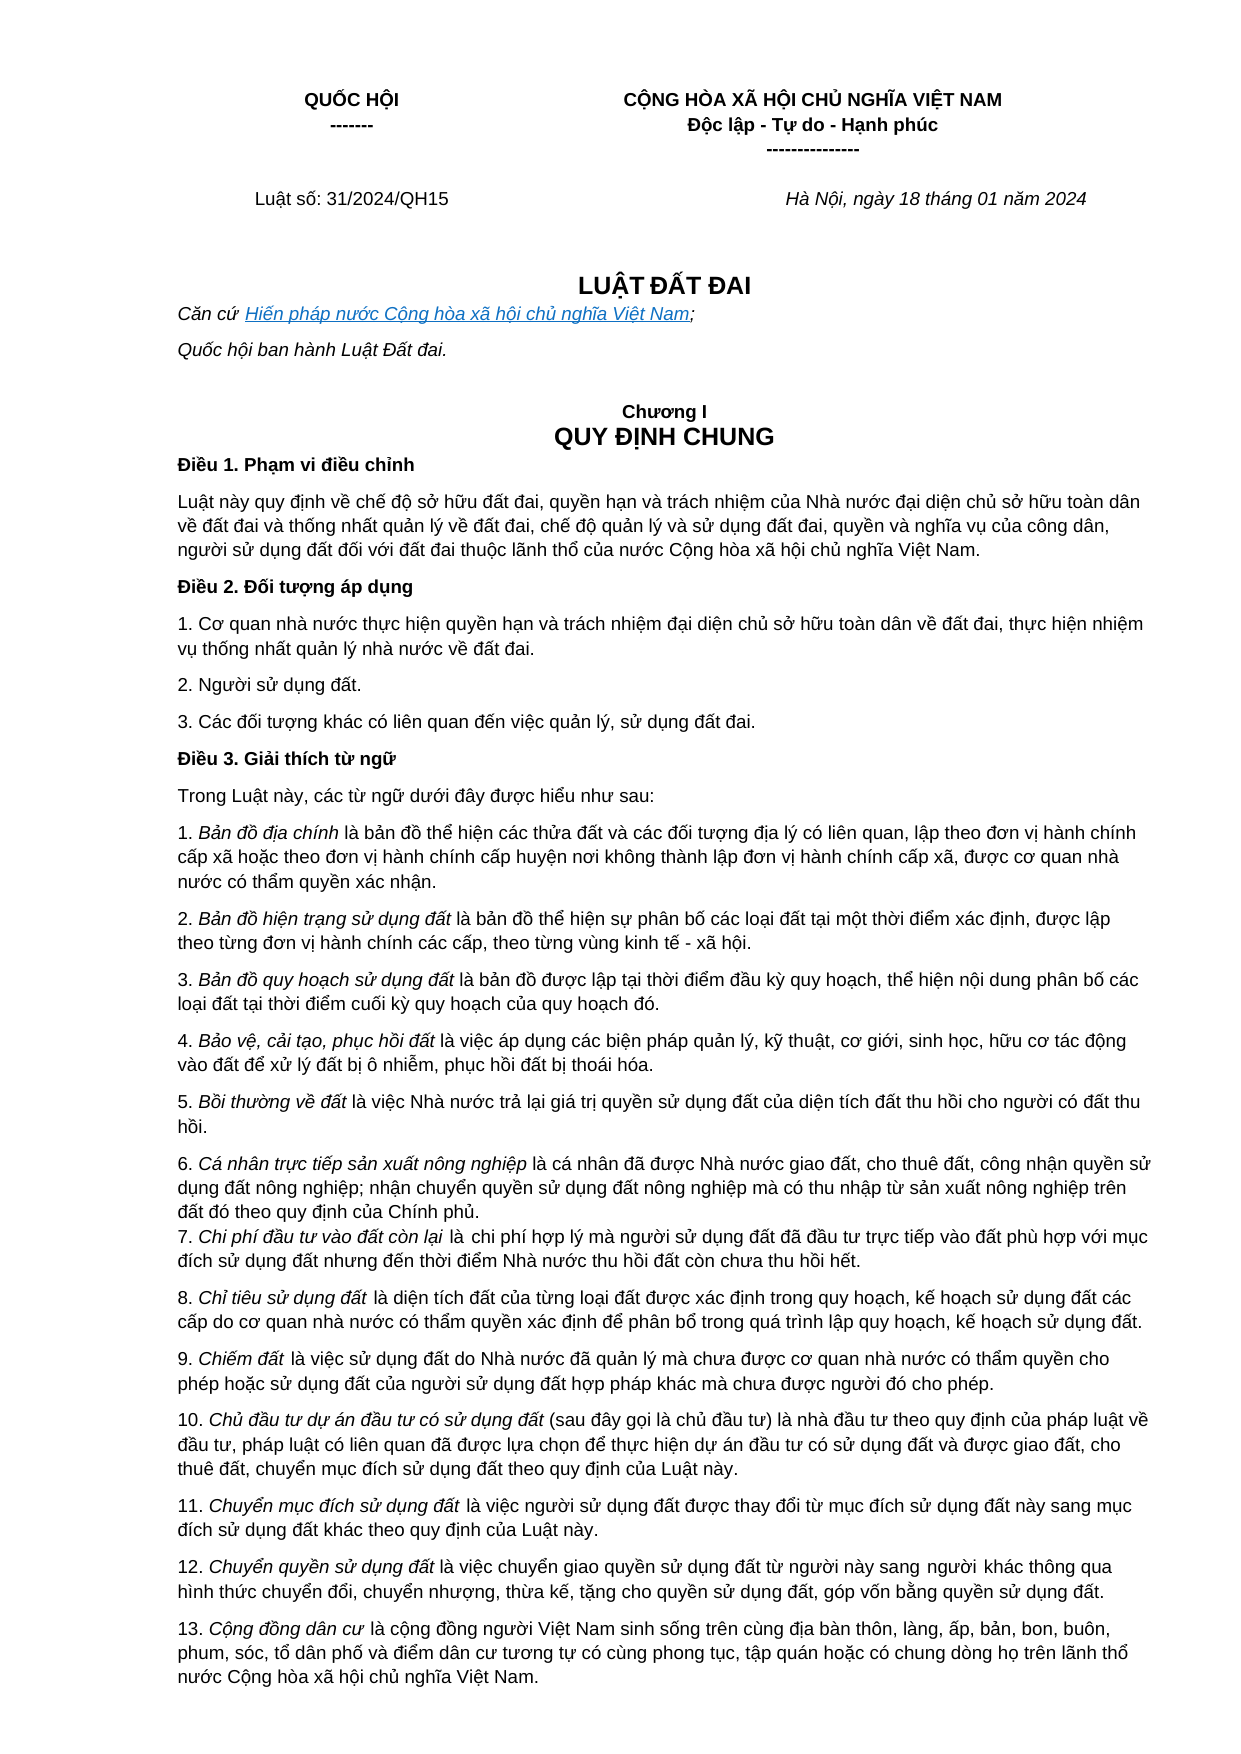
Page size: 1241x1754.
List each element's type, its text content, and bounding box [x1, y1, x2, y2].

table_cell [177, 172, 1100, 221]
text 3. Bản đồ quy hoạch sử dụng đất là bản đồ được lập tại thời điểm đầu kỳ quy hoạch, thể hiện nội dung phân bố các loại đất tại thời điểm cuối kỳ quy hoạch của quy hoạch đó. [177, 966, 1152, 1014]
text 11. Chuyển mục đích sử dụng đất là việc người sử dụng đất được thay đổi từ mục đích sử dụng đất này sang mục đích sử dụng đất khác theo quy định của Luật này. [177, 1492, 1152, 1541]
text Căn cứ Hiến pháp nước Cộng hòa xã hội chủ nghĩa Việt Nam; [177, 299, 1152, 324]
text LUẬT ĐẤT ĐAI [177, 271, 1152, 299]
text 13. Cộng đồng dân cư là cộng đồng người Việt Nam sinh sống trên cùng địa bàn thôn, làng, ấp, bản, bon, buôn, phum, sóc, tổ dân phố và điểm dân cư tương tự có cùng phong tục, tập quán hoặc có chung dòng họ trên lãnh thổ nước Cộng hòa xã hội chủ nghĩa Việt Nam. [177, 1614, 1152, 1688]
text 10. Chủ đầu tư dự án đầu tư có sử dụng đất (sau đây gọi là chủ đầu tư) là nhà đầu tư theo quy định của pháp luật về đầu tư, pháp luật có liên quan đã được lựa chọn để thực hiện dự án đầu tư có sử dụng đất và được giao đất, cho thuê đất, chuyển mục đích sử dụng đất theo quy định của Luật này. [177, 1406, 1152, 1479]
text 9. Chiếm đất là việc sử dụng đất do Nhà nước đã quản lý mà chưa được cơ quan nhà nước có thẩm quyền cho phép hoặc sử dụng đất của người sử dụng đất hợp pháp khác mà chưa được người đó cho phép. [177, 1345, 1152, 1394]
text Điều 1. Phạm vi điều chỉnh [177, 451, 1152, 475]
text Điều 3. Giải thích từ ngữ [177, 745, 1152, 769]
text Điều 2. Đối tượng áp dụng [177, 573, 1152, 598]
text 5. Bồi thường về đất là việc Nhà nước trả lại giá trị quyền sử dụng đất của diện tích đất thu hồi cho người có đất thu hồi. [177, 1088, 1152, 1137]
text Luật này quy định về chế độ sở hữu đất đai, quyền hạn và trách nhiệm của Nhà nước đại diện chủ sở hữu toàn dân về đất đai và thống nhất quản lý về đất đai, chế độ quản lý và sử dụng đất đai, quyền và nghĩa vụ của công dân, người sử dụng đất đối với đất đai thuộc lãnh thổ của nước Cộng hòa xã hội chủ nghĩa Việt Nam. [177, 488, 1152, 561]
text 12. Chuyển quyền sử dụng đất là việc chuyển giao quyền sử dụng đất từ người này sang người khác thông qua hình thức chuyển đổi, chuyển nhượng, thừa kế, tặng cho quyền sử dụng đất, góp vốn bằng quyền sử dụng đất. [177, 1553, 1152, 1602]
text 2. Người sử dụng đất. [177, 671, 1152, 696]
text QUY ĐỊNH CHUNG [177, 422, 1152, 451]
text Chương I [177, 398, 1152, 422]
text 3. Các đối tượng khác có liên quan đến việc quản lý, sử dụng đất đai. [177, 708, 1152, 733]
text 2. Bản đồ hiện trạng sử dụng đất là bản đồ thể hiện sự phân bố các loại đất tại một thời điểm xác định, được lập theo từng đơn vị hành chính các cấp, theo từng vùng kinh tế - xã hội. [177, 904, 1152, 953]
text Trong Luật này, các từ ngữ dưới đây được hiểu như sau: [177, 782, 1152, 806]
text 1. Cơ quan nhà nước thực hiện quyền hạn và trách nhiệm đại diện chủ sở hữu toàn dân về đất đai, thực hiện nhiệm vụ thống nhất quản lý nhà nước về đất đai. [177, 610, 1152, 659]
text Quốc hội ban hành Luật Đất đai. [177, 336, 1152, 361]
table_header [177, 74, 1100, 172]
text 8. Chỉ tiêu sử dụng đất là diện tích đất của từng loại đất được xác định trong quy hoạch, kế hoạch sử dụng đất các cấp do cơ quan nhà nước có thẩm quyền xác định để phân bổ trong quá trình lập quy hoạch, kế hoạch sử dụng đất. [177, 1284, 1152, 1333]
text 6. Cá nhân trực tiếp sản xuất nông nghiệp là cá nhân đã được Nhà nước giao đất, cho thuê đất, công nhận quyền sử dụng đất nông nghiệp; nhận chuyển quyền sử dụng đất nông nghiệp mà có thu nhập từ sản xuất nông nghiệp trên đất đó theo quy định của Chính phủ. [177, 1149, 1152, 1223]
text 7. Chi phí đầu tư vào đất còn lại là chi phí hợp lý mà người sử dụng đất đã đầu tư trực tiếp vào đất phù hợp với mục đích sử dụng đất nhưng đến thời điểm Nhà nước thu hồi đất còn chưa thu hồi hết. [177, 1223, 1152, 1271]
text 4. Bảo vệ, cải tạo, phục hồi đất là việc áp dụng các biện pháp quản lý, kỹ thuật, cơ giới, sinh học, hữu cơ tác động vào đất để xử lý đất bị ô nhiễm, phục hồi đất bị thoái hóa. [177, 1027, 1152, 1076]
text 1. Bản đồ địa chính là bản đồ thể hiện các thửa đất và các đối tượng địa lý có liên quan, lập theo đơn vị hành chính cấp xã hoặc theo đơn vị hành chính cấp huyện nơi không thành lập đơn vị hành chính cấp xã, được cơ quan nhà nước có thẩm quyền xác nhận. [177, 819, 1152, 892]
